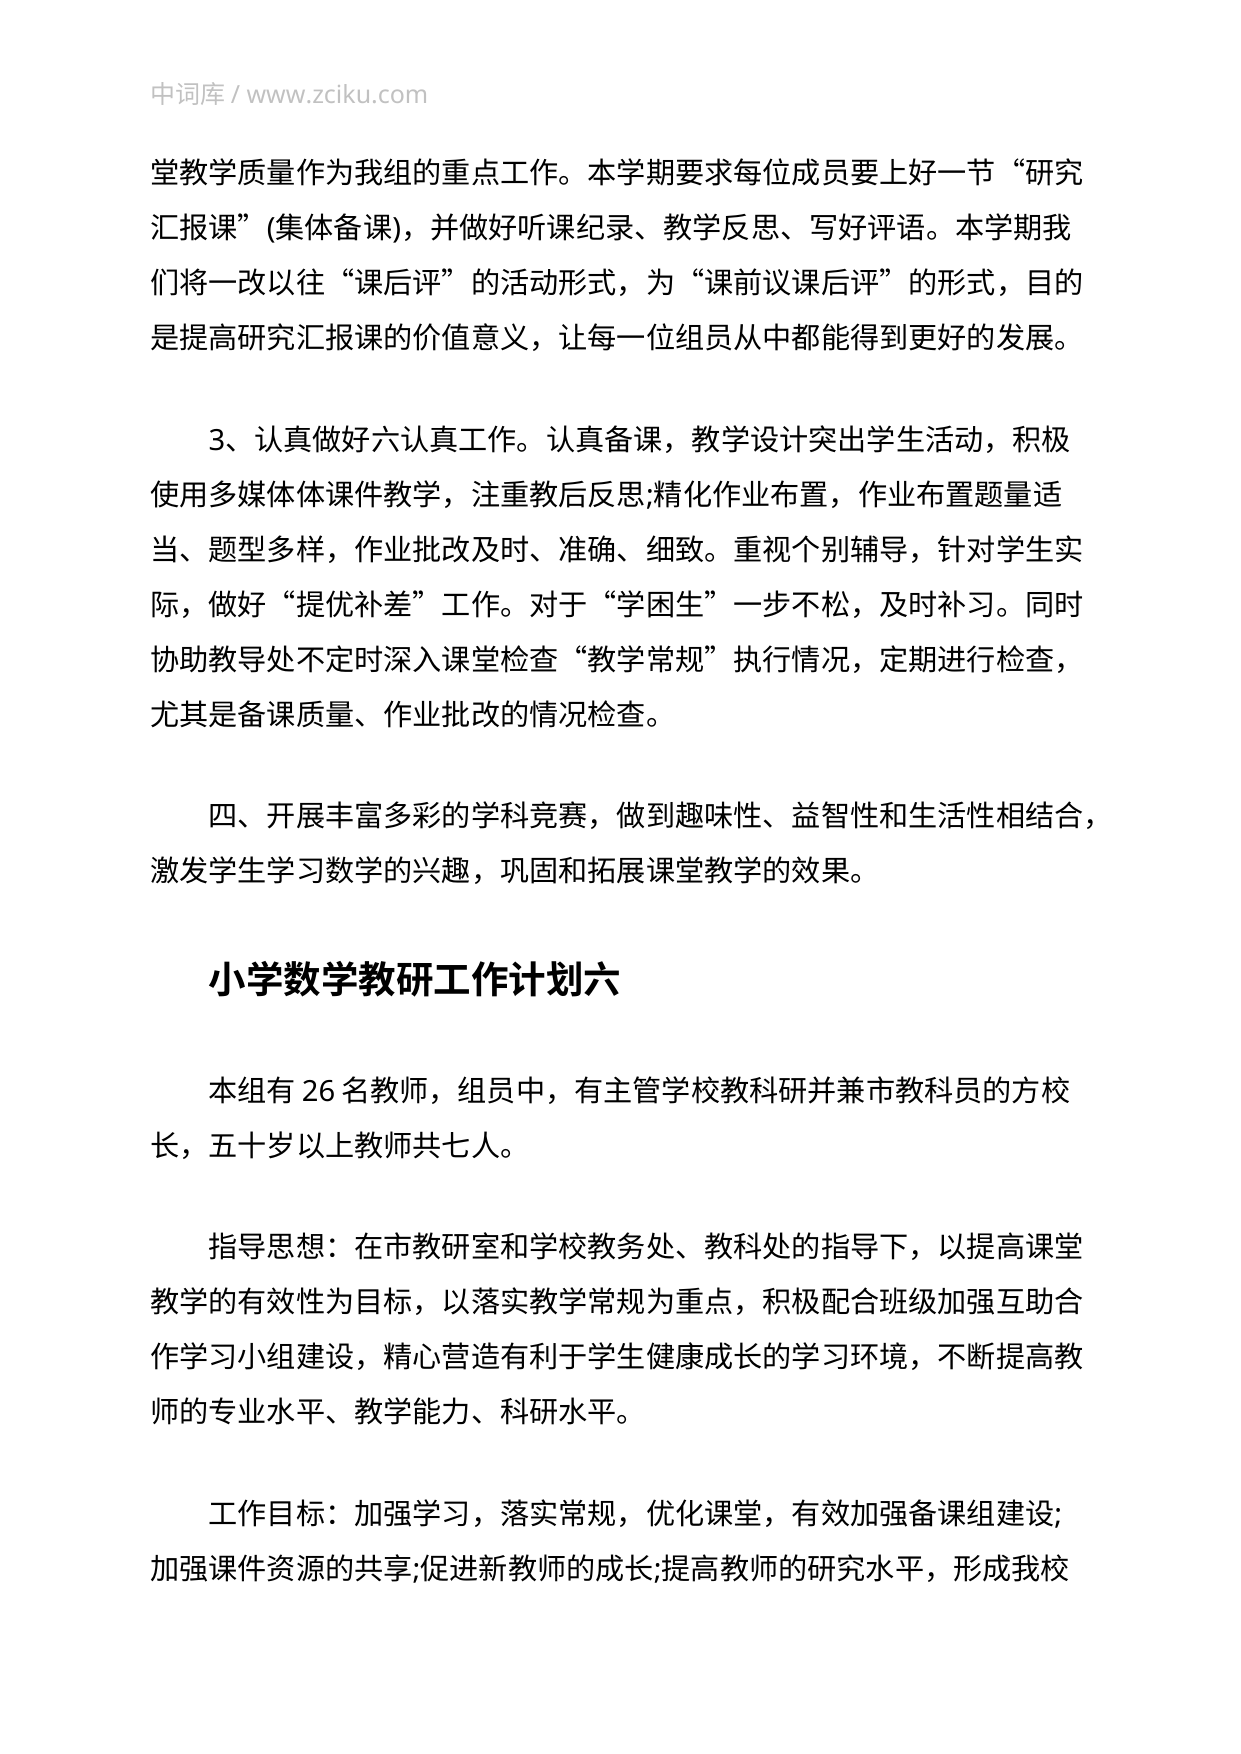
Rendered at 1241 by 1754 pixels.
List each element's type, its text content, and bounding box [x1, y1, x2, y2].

text 本组有26名教师，组员中，有主管学校教科研并兼市教科员的方校长，五十岁以上教师共七人。 [150, 1067, 1090, 1164]
text 小学数学教研工作计划六 [150, 950, 1090, 1004]
text 四、开展丰富多彩的学科竞赛，做到趣味性、益智性和生活性相结合，激发学生学习数学的兴趣，巩固和拓展课堂教学的效果。 [150, 793, 1090, 890]
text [150, 150, 1090, 357]
text 3、认真做好六认真工作。认真备课，教学设计突出学生活动，积极使用多媒体体课件教学，注重教后反思;精化作业布置，作业布置题量适当、题型多样，作业批改及时、准确、细致。重视个别辅导，针对学生实际，做好“提优补差”工作。对于“学困生”一步不松，及时补习。同时协助教导处不定时深入课堂检查“教学常规”执行情况，定期进行检查，尤其是备课质量、作业批改的情况检查。 [150, 417, 1090, 733]
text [150, 1490, 1090, 1588]
text 指导思想：在市教研室和学校教务处、教科处的指导下，以提高课堂教学的有效性为目标，以落实教学常规为重点，积极配合班级加强互助合作学习小组建设，精心营造有利于学生健康成长的学习环境，不断提高教师的专业水平、教学能力、科研水平。 [150, 1224, 1090, 1431]
